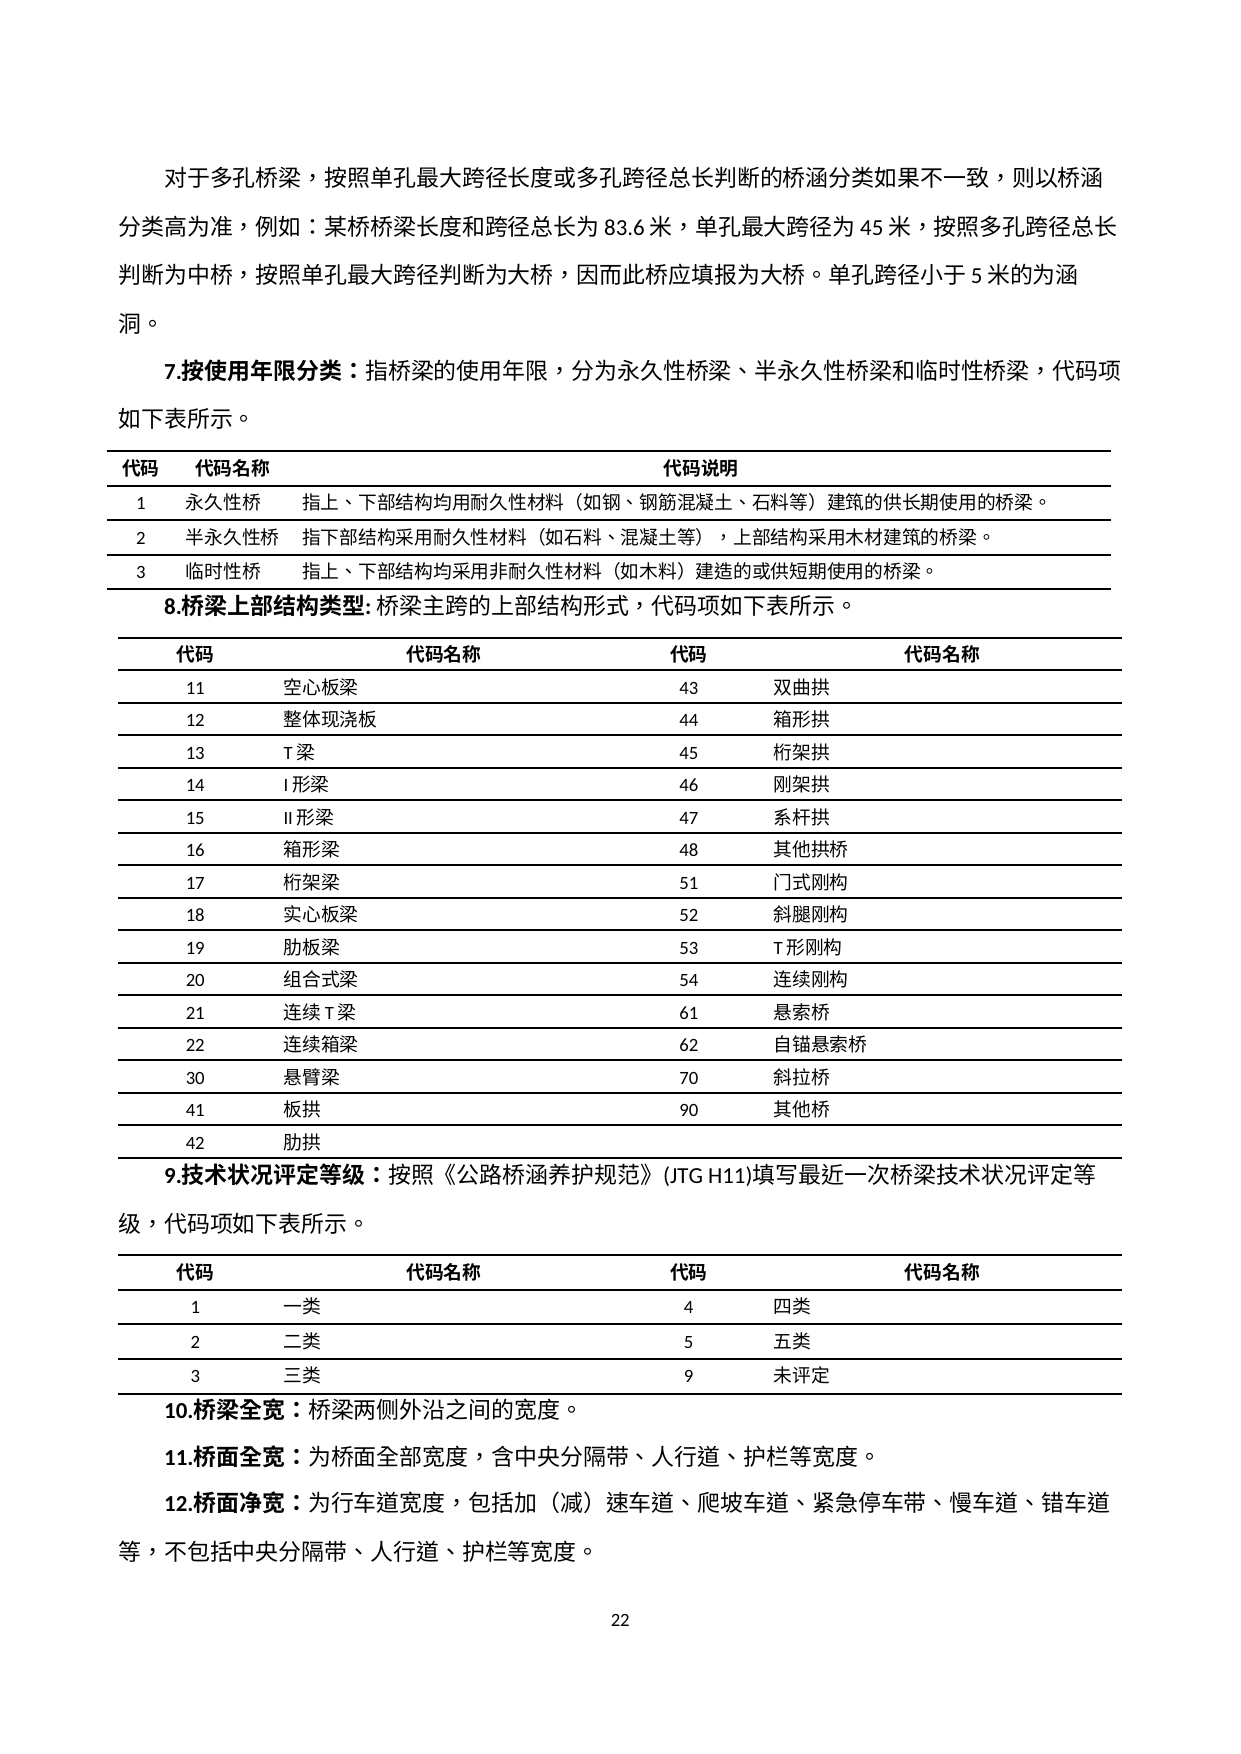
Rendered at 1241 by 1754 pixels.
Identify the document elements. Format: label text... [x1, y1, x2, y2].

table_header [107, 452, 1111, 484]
text 10.桥梁全宽：桥梁两侧外沿之间的宽度。 [118, 1395, 1122, 1427]
text 9.技术状况评定等级：按照《公路桥涵养护规范》(JTG H11)填写最近一次桥梁技术状况评定等级，代码项如下表所示。 [118, 1159, 1122, 1240]
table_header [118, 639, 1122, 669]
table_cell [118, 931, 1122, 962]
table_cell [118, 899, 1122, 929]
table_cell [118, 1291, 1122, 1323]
text 12.桥面净宽：为行车道宽度，包括加（减）速车道、爬坡车道、紧急停车带、慢车道、错车道等，不包括中央分隔带、人行道、护栏等宽度。 [118, 1487, 1122, 1569]
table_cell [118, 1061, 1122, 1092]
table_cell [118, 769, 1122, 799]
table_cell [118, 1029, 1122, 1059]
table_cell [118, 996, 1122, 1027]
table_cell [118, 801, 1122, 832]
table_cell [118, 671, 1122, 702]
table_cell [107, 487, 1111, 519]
text 7.按使用年限分类：指桥梁的使用年限，分为永久性桥梁、半永久性桥梁和临时性桥梁，代码项如下表所示。 [118, 355, 1122, 436]
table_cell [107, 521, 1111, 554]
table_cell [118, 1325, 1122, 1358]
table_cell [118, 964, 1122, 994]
text 11.桥面全宽：为桥面全部宽度，含中央分隔带、人行道、护栏等宽度。 [118, 1441, 1122, 1473]
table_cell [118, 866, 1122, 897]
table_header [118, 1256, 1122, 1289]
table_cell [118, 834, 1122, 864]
text 对于多孔桥梁，按照单孔最大跨径长度或多孔跨径总长判断的桥涵分类如果不一致，则以桥涵分类高为准，例如：某桥桥梁长度和跨径总长为83.6米，单孔最大跨径为45米，按照多孔跨径总长判断为中桥，按照单孔最大跨径判断为大桥，因而此桥应填报为大桥。单孔跨径小于5米的为涵洞。 [118, 162, 1122, 341]
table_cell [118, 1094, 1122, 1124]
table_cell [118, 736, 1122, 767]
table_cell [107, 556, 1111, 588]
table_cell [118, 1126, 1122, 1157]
text 8.桥梁上部结构类型: 桥梁主跨的上部结构形式，代码项如下表所示。 [118, 590, 1122, 623]
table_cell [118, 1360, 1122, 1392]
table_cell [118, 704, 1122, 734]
